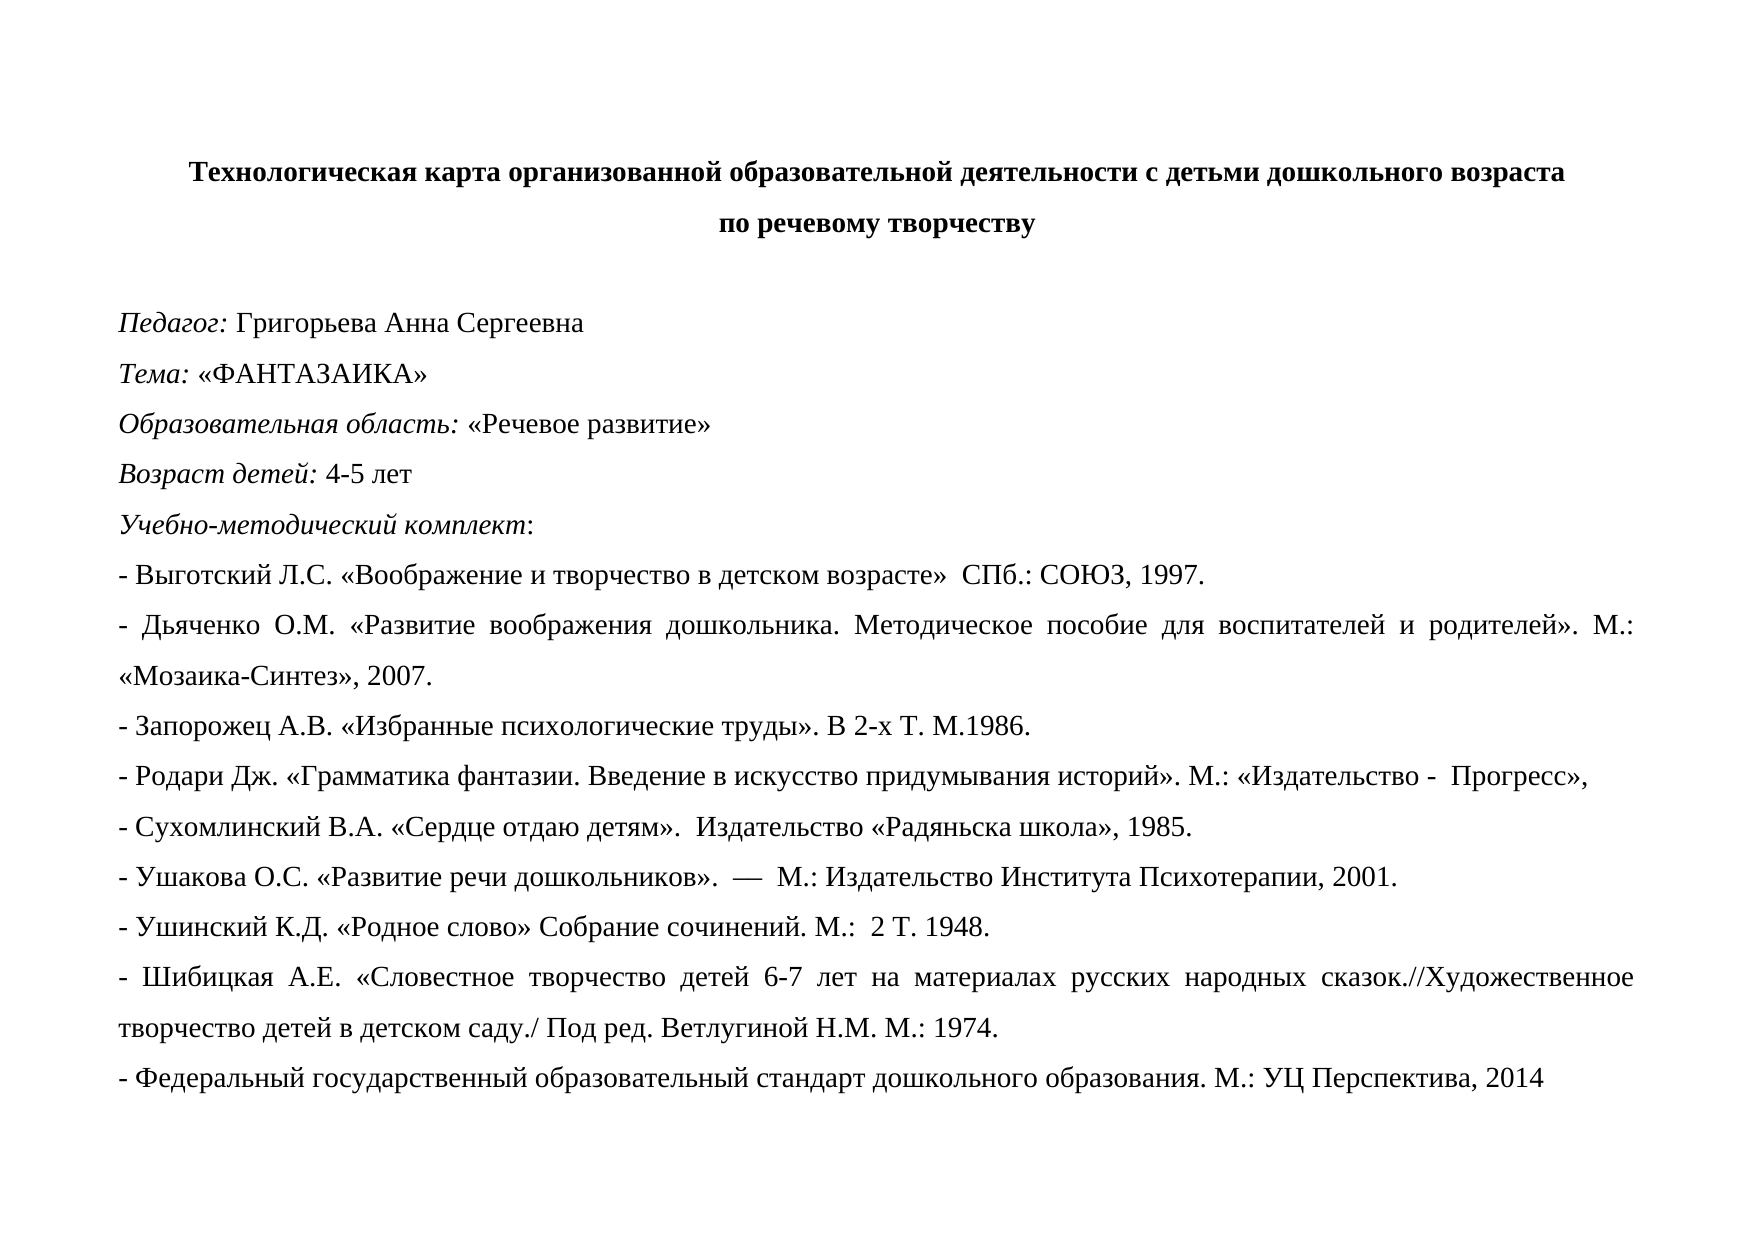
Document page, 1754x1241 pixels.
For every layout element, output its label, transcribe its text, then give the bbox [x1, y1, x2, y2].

text - Дьяченко О.М. «Развитие воображения дошкольника. Методическое пособие для воспитателей и родителей». М.: «Мозаика-Синтез», 2007. [118, 607, 1636, 691]
text Учебно-методический комплект: [118, 507, 1636, 540]
text Образовательная область: «Речевое развитие» [118, 406, 1636, 440]
text - Выготский Л.С. «Воображение и творчество в детском возрасте» СПб.: СОЮЗ, 1997. [118, 557, 1636, 591]
text - Ушинский К.Д. «Родное слово» Собрание сочинений. М.: 2 Т. 1948. [118, 909, 1636, 943]
text - Запорожец А.В. «Избранные психологические труды». В 2-х Т. М.1986. [118, 708, 1636, 742]
text - Родари Дж. «Грамматика фантазии. Введение в искусство придумывания историй». М.: «Издательство - Прогресс», [118, 758, 1636, 792]
text - Сухомлинский В.А. «Сердце отдаю детям». Издательство «Радяньска школа», 1985. [118, 809, 1636, 842]
text - Шибицкая А.Е. «Словестное творчество детей 6-7 лет на материалах русских народных сказок.//Художественное творчество детей в детском саду./ Под ред. Ветлугиной Н.М. М.: 1974. [118, 959, 1636, 1043]
text - Федеральный государственный образовательный стандарт дошкольного образования. М.: УЦ Перспектива, 2014 [118, 1060, 1636, 1094]
text - Ушакова О.С. «Развитие речи дошкольников». –– М.: Издательство Института Психотерапии, 2001. [118, 859, 1636, 892]
text Тема: «ФАНТАЗАИКА» [118, 356, 1636, 389]
text Возраст детей: 4-5 лет [118, 456, 1636, 490]
text Технологическая карта организованной образовательной деятельности с детьми дошкольного возраста по речевому творчеству [118, 154, 1636, 238]
text Педагог: Григорьева Анна Сергеевна [118, 306, 1636, 339]
